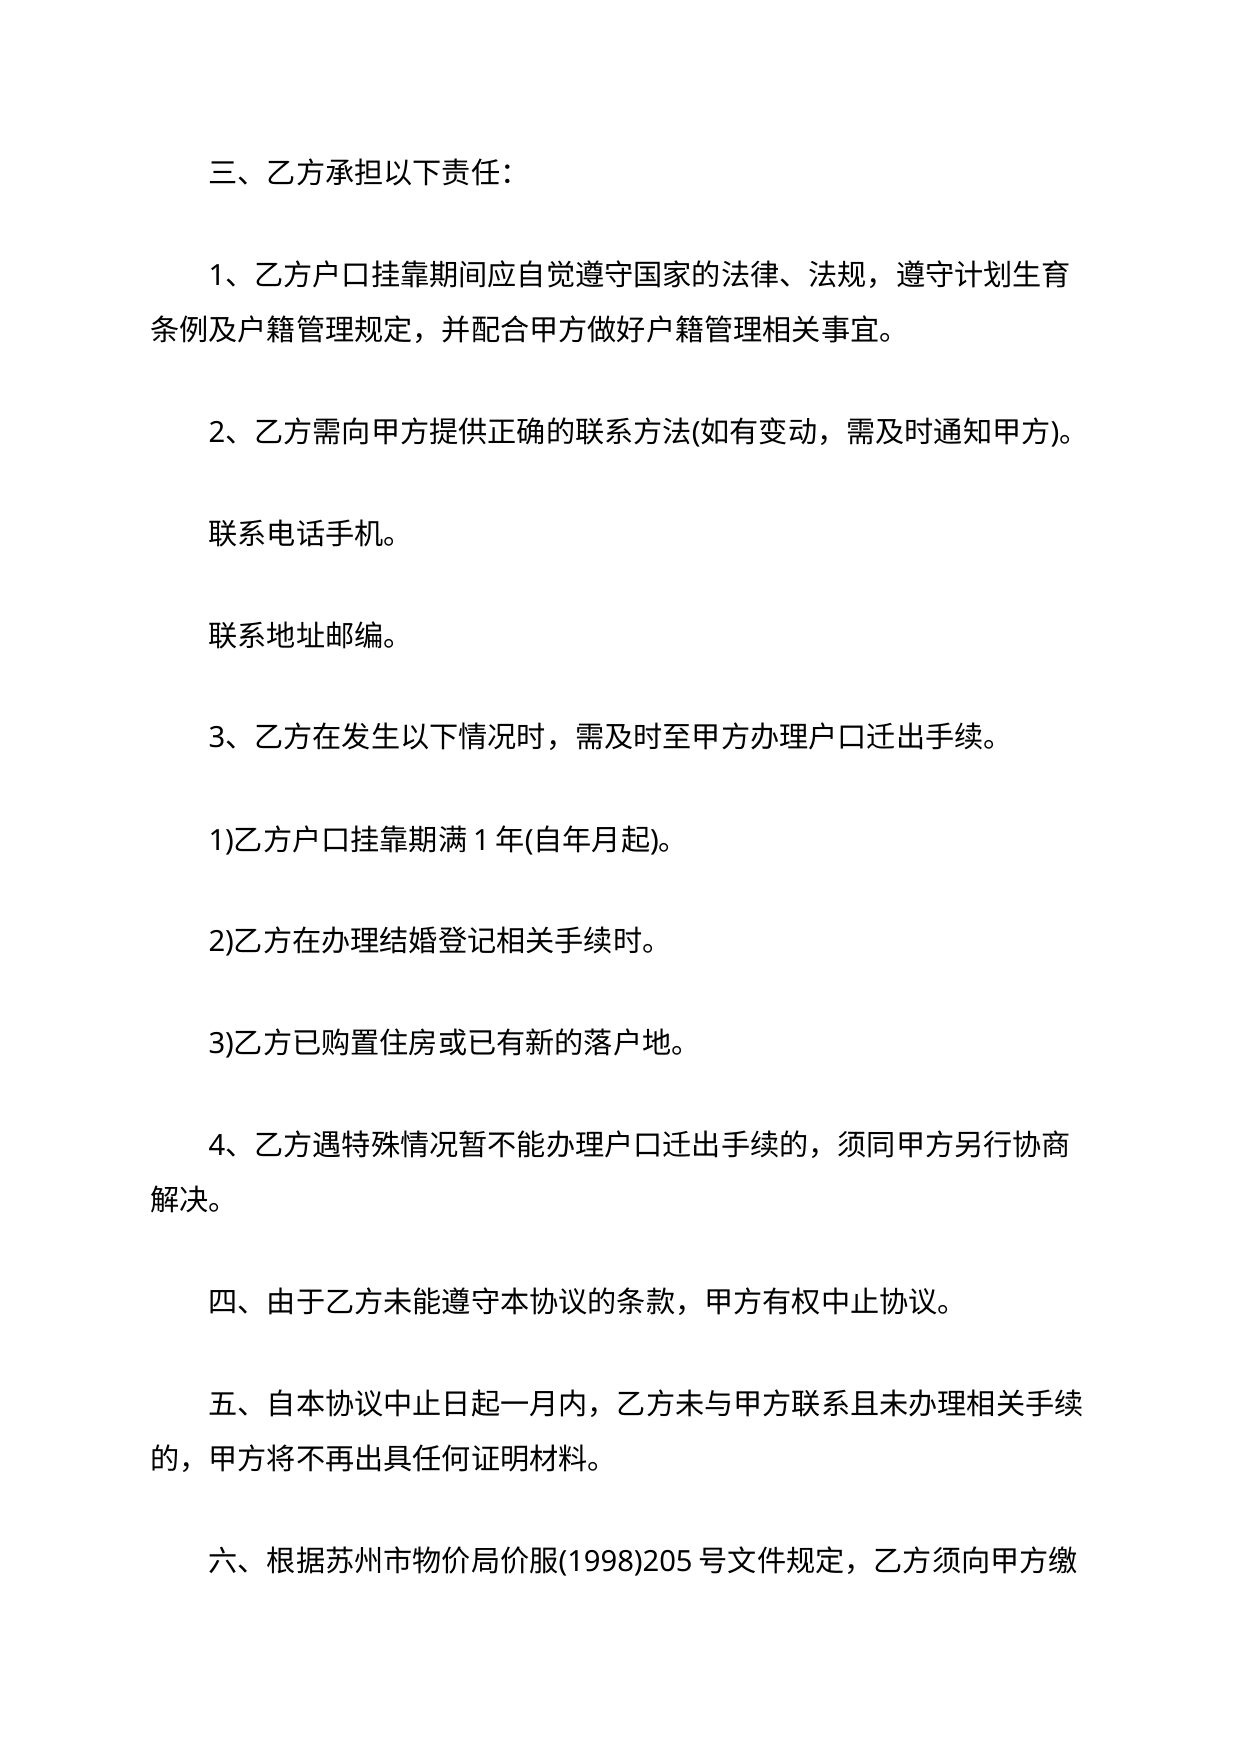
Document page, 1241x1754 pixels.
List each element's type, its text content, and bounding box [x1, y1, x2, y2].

text 五、自本协议中止日起一月内，乙方未与甲方联系且未办理相关手续的，甲方将不再出具任何证明材料。 [150, 1381, 1090, 1478]
text 三、乙方承担以下责任： [150, 150, 1090, 192]
text 1)乙方户口挂靠期满1年(自年月起)。 [150, 816, 1090, 858]
text 联系电话手机。 [150, 511, 1090, 553]
text 4、乙方遇特殊情况暂不能办理户口迁出手续的，须同甲方另行协商解决。 [150, 1122, 1090, 1219]
text 3、乙方在发生以下情况时，需及时至甲方办理户口迁出手续。 [150, 714, 1090, 756]
text 1、乙方户口挂靠期间应自觉遵守国家的法律、法规，遵守计划生育条例及户籍管理规定，并配合甲方做好户籍管理相关事宜。 [150, 252, 1090, 349]
text 2)乙方在办理结婚登记相关手续时。 [150, 918, 1090, 960]
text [150, 1537, 1090, 1579]
text 联系地址邮编。 [150, 612, 1090, 654]
text 四、由于乙方未能遵守本协议的条款，甲方有权中止协议。 [150, 1279, 1090, 1321]
text 2、乙方需向甲方提供正确的联系方法(如有变动，需及时通知甲方)。 [150, 408, 1090, 451]
text 3)乙方已购置住房或已有新的落户地。 [150, 1020, 1090, 1062]
